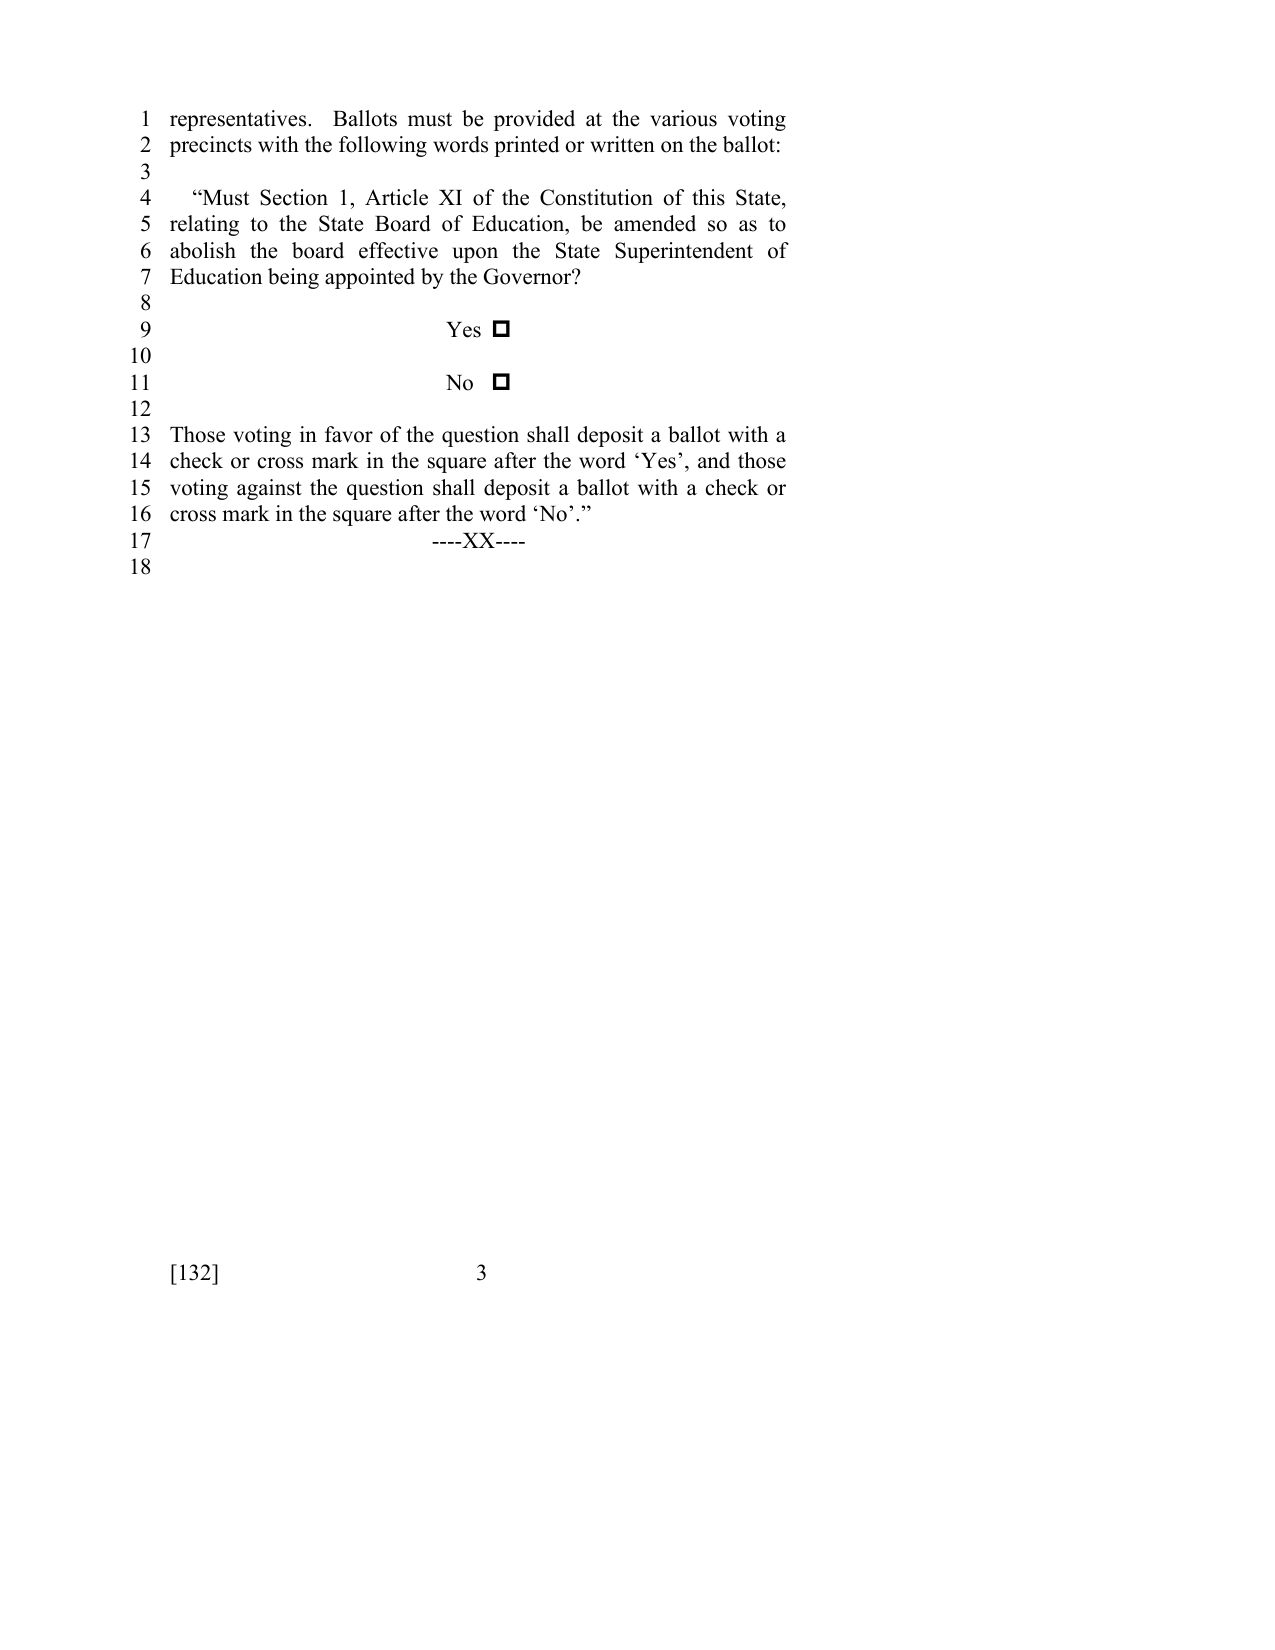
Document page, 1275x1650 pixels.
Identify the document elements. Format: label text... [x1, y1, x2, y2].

text No  [169, 368, 787, 395]
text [169, 105, 787, 158]
text ----XX---- [169, 527, 787, 553]
text Those voting in favor of the question shall deposit a ballot with a check or cross mark in the square after the word ‘Yes’, and those voting against the question shall deposit a ballot with a check or cross mark in the square after the word ‘No’.” [169, 421, 787, 527]
text Yes  [169, 316, 787, 342]
text “Must Section 1, Article XI of the Constitution of this State, relating to the State Board of Education, be amended so as to abolish the board effective upon the State Superintendent of Education being appointed by the Governor? [169, 184, 787, 289]
